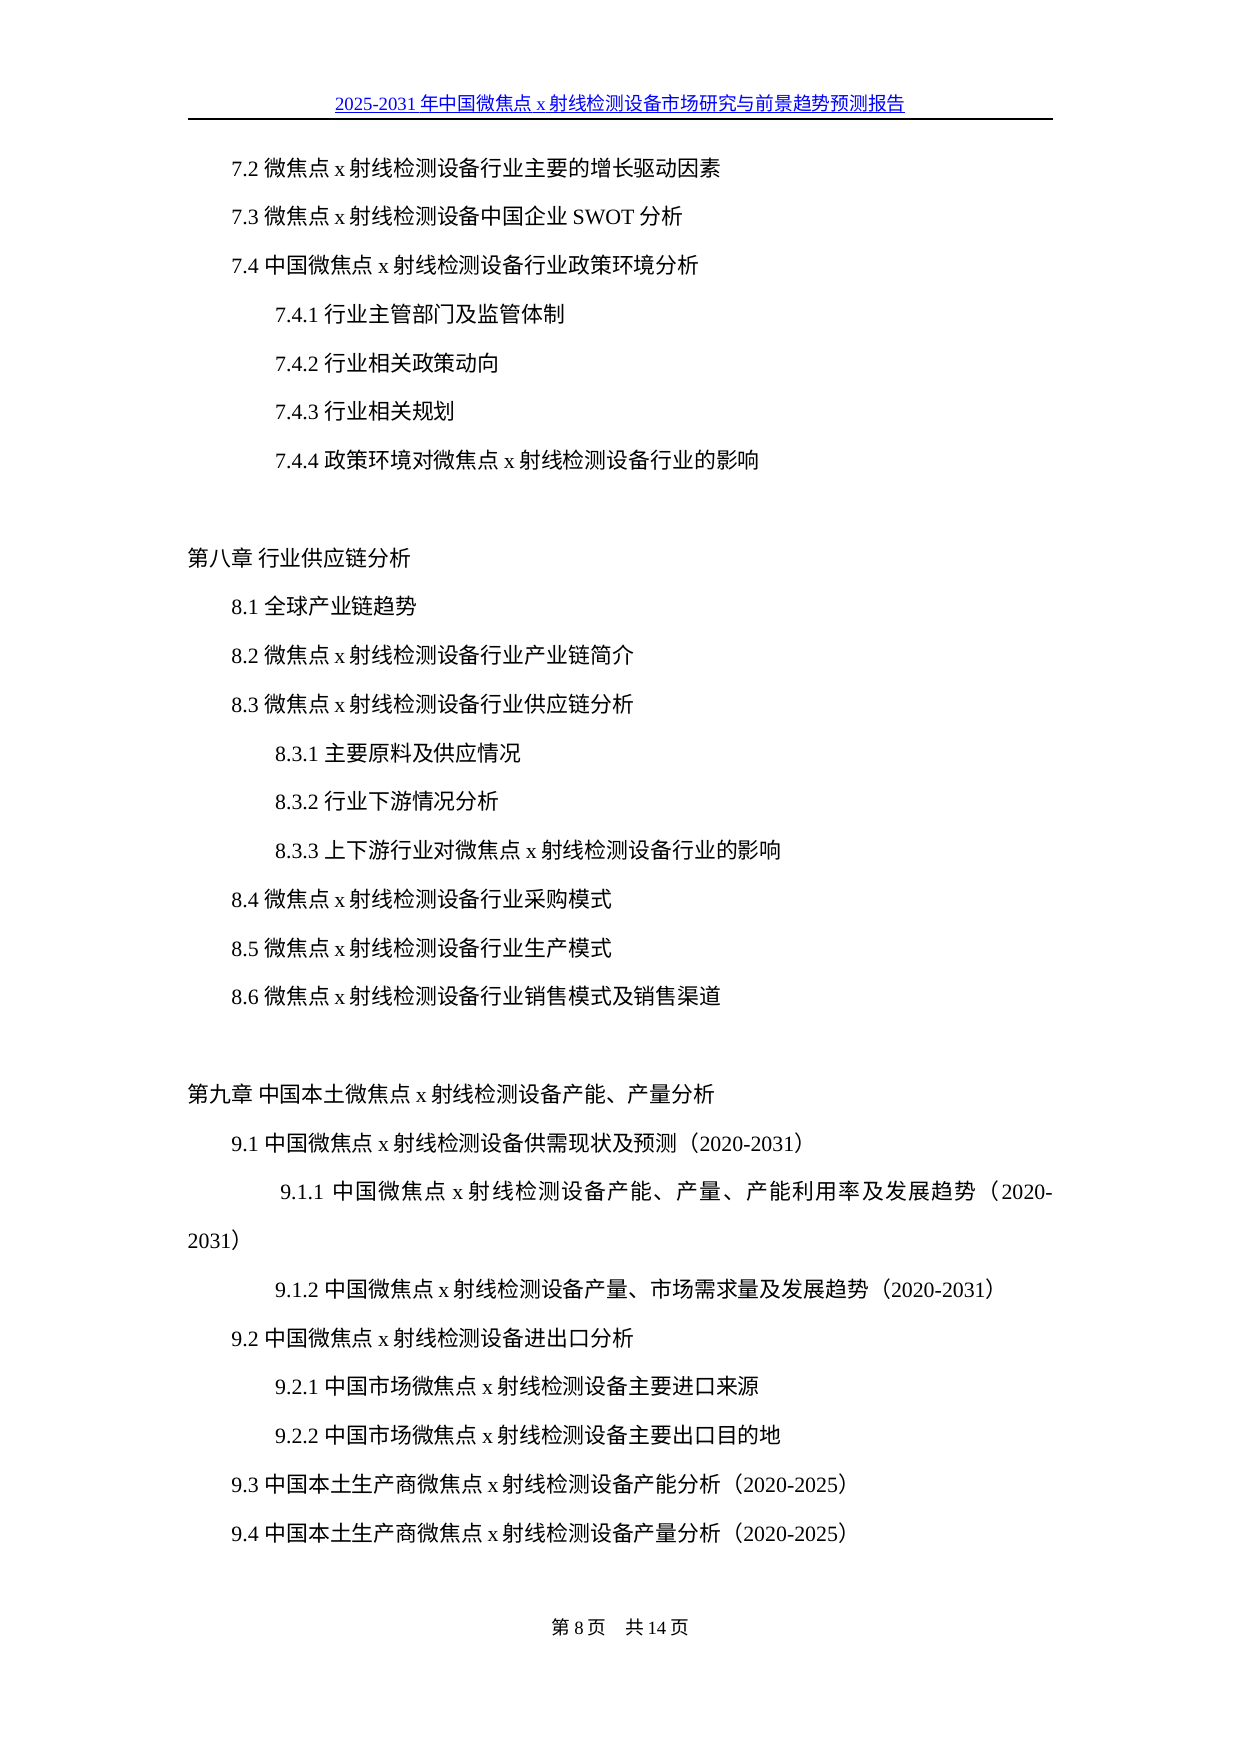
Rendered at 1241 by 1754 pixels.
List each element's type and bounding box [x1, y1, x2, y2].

text [187, 150, 1053, 1548]
